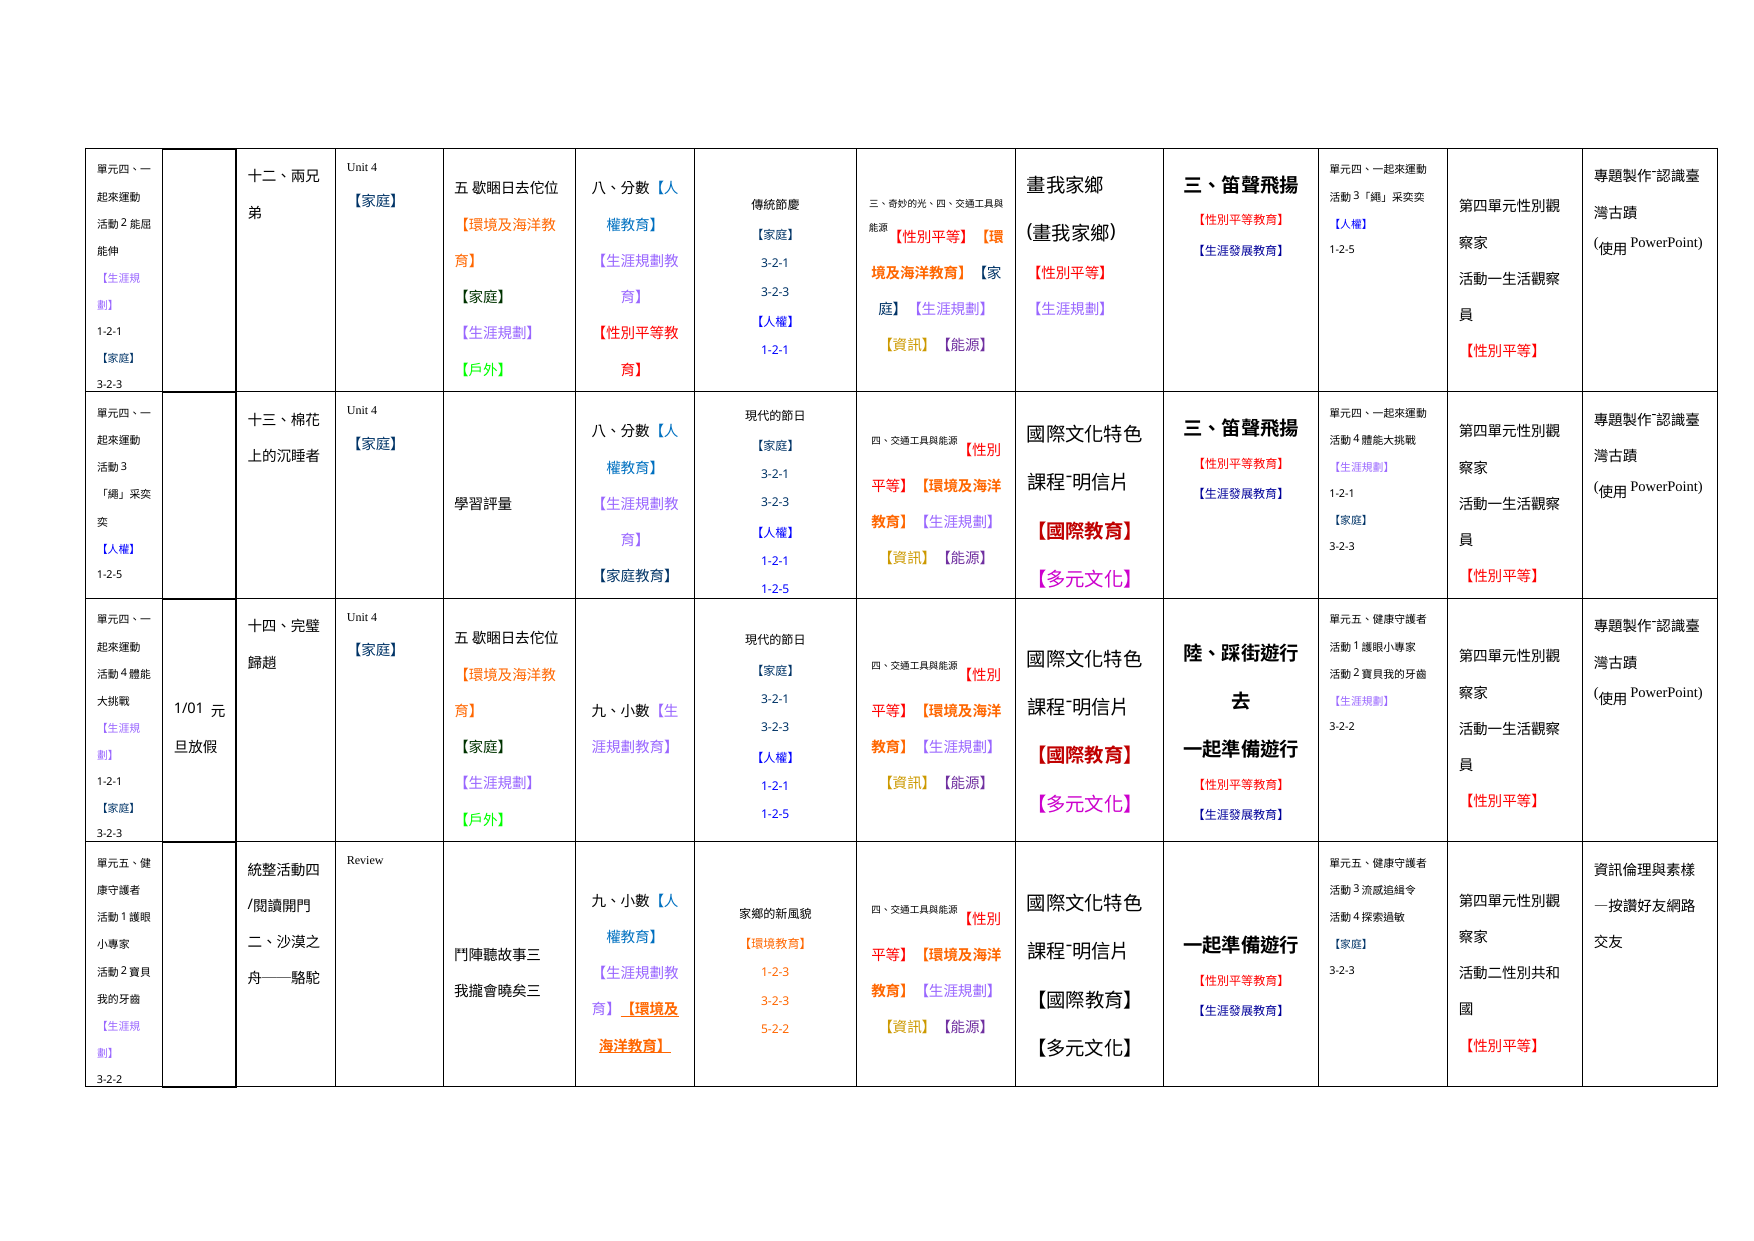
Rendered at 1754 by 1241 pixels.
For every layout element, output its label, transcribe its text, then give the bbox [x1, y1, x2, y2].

table_cell 四、交通工具與能源【性別平等】【環境及海洋教育】【生涯規劃】【資訊】【能源】 [857, 392, 1015, 598]
table_cell 十二、兩兄弟 [237, 149, 335, 391]
table_cell Unit 4 [336, 392, 443, 598]
table_cell [163, 393, 235, 598]
table_cell 八、分數【人權教育】 【生涯規劃教育】 【家庭教育】 [576, 392, 694, 598]
table_cell 專題製作-認識臺灣古蹟 (使用PowerPoint) [1583, 149, 1717, 391]
table_cell Unit 4 [336, 599, 443, 841]
table_cell [163, 150, 235, 391]
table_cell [695, 149, 856, 391]
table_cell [857, 842, 1015, 1086]
table_cell 統整活動四/閱讀開門二、沙漠之舟──駱駝 [237, 842, 335, 1086]
table_cell 單元四、一起來運動 活動4體能大挑戰 【生涯規劃】 【家庭】 [1319, 392, 1447, 598]
table_cell 單元五、健康守護者 活動3流感追緝令 活動4探索過敏 【家庭】 [1319, 842, 1447, 1086]
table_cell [695, 842, 856, 1086]
table_cell [163, 843, 235, 1086]
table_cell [1164, 842, 1318, 1086]
table_cell 陸、踩街遊行去 一起準備遊行 【性別平等教育】 【生涯發展教育】 [1164, 599, 1318, 841]
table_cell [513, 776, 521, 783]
table_cell 專題製作-認識臺灣古蹟 (使用PowerPoint) [1583, 599, 1717, 841]
table_cell 九、小數【生涯規劃教育】 [576, 599, 694, 841]
table_cell 【多元文化】 [1016, 599, 1163, 841]
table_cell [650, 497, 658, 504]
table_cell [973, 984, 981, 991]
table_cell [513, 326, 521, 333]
table_cell 鬥陣聽故事三 我攏會曉矣三 [444, 842, 575, 1086]
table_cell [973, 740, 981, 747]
table_cell 九、小數【人權教育】 【生涯規劃教育】【環境及海洋教育】 [576, 842, 694, 1086]
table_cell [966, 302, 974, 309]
table_cell 十三、棉花上的沉睡者 [237, 392, 335, 598]
table_cell 第四單元性別觀察家 活動一生活觀察員 【性別平等】 [1448, 149, 1582, 391]
table_cell 第四單元性別觀察家 活動一生活觀察員 【性別平等】 [1448, 392, 1582, 598]
table_cell 【國際教育】【多元文化】 [1016, 392, 1163, 598]
table_cell 現代的節日 【家庭】 3-2-1 3-2-3 【人權】 1-2-1 1-2-5 [695, 599, 856, 841]
table_cell 單元四、一起來運動 活動3「繩」采奕奕 【人權】 [86, 392, 162, 598]
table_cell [1016, 149, 1163, 391]
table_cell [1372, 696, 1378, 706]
table_cell 單元五、健康守護者 活動1護眼小專家 活動2寶貝我的牙齒 【生涯規劃】 [86, 842, 162, 1086]
table_cell [1016, 842, 1163, 1086]
table_cell 第四單元性別觀察家 活動一生活觀察員 【性別平等】 [1448, 599, 1582, 841]
table_cell 專題製作-認識臺灣古蹟 (使用PowerPoint) [1583, 392, 1717, 598]
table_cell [1164, 149, 1318, 391]
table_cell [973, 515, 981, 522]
table_cell 單元四、一起來運動 活動3「繩」采奕奕 【人權】 [1319, 149, 1447, 391]
table_cell 學習評量 [444, 392, 575, 598]
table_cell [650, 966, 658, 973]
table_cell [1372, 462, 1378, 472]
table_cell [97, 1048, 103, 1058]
table_cell 資訊倫理與素樣—按讚好友網路交友 [1583, 842, 1717, 1086]
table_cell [444, 149, 575, 391]
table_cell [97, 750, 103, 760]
table_cell 三、奇妙的光、四、交通工具與能源【性別平等】【環境及海洋教育】【家庭】【生涯規劃】【資訊】【能源】 [857, 149, 1015, 391]
table_cell 十四、完璧歸趙 [237, 599, 335, 841]
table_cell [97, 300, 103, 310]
table_cell 單元五、健康守護者 活動1護眼小專家 活動2寶貝我的牙齒 【生涯規劃】 [1319, 599, 1447, 841]
table_cell 現代的節日 【家庭】 3-2-1 3-2-3 【人權】 1-2-1 1-2-5 [695, 392, 856, 598]
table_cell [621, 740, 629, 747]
table_cell [163, 600, 235, 841]
table_cell 五 歇睏日去佗位【環境及海洋教育】 【家庭】 【生涯規劃】 【戶外】 [444, 599, 575, 841]
table_cell 八、分數【人權教育】 【生涯規劃教育】 【性別平等教育】 [576, 149, 694, 391]
table_cell 三、笛聲飛揚 【性別平等教育】 【生涯發展教育】 [1164, 392, 1318, 598]
table_cell 單元四、一起來運動 活動4體能大挑戰 【生涯規劃】 【家庭】 [86, 599, 162, 841]
table_cell 單元四、一起來運動 活動2 能屈能伸 【生涯規劃】 【家庭】 [86, 149, 162, 391]
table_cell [1448, 842, 1582, 1086]
table_cell 四、交通工具與能源【性別平等】【環境及海洋教育】【生涯規劃】【資訊】【能源】 [857, 599, 1015, 841]
table_cell Review [336, 842, 443, 1086]
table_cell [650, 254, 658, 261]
table_cell Unit 4 [336, 149, 443, 391]
